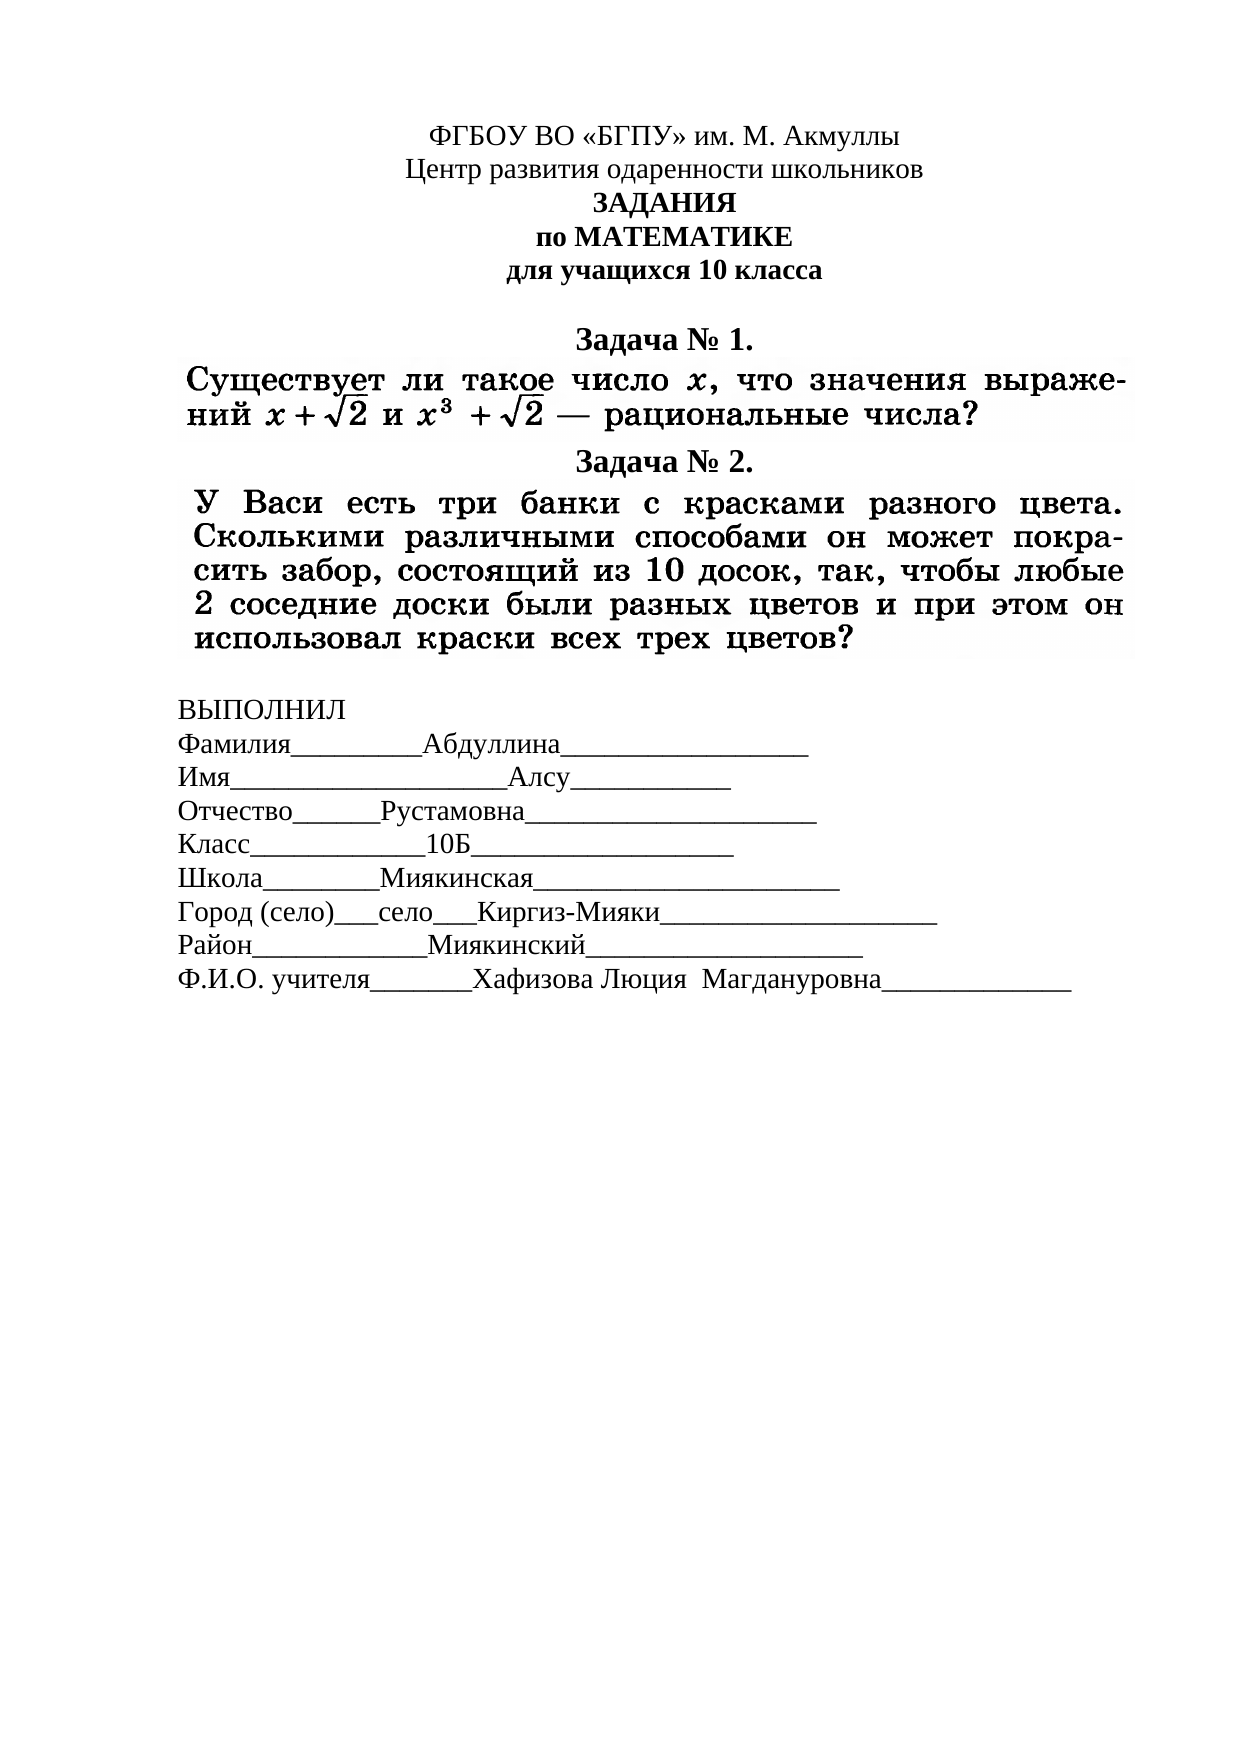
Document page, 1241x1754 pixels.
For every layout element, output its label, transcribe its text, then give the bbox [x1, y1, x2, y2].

text Класс____________10Б__________________ [177, 827, 1152, 860]
text Отчество______Рустамовна____________________ [177, 793, 1152, 827]
text Фамилия_________Абдуллина_________________ [177, 726, 1152, 759]
text Район____________Миякинский___________________ [177, 927, 1152, 961]
text по МАТЕМАТИКЕ [177, 219, 1152, 252]
text Имя___________________Алсу___________ [177, 759, 1152, 793]
text Ф.И.О. учителя_______Хафизова Люция Магдануровна_____________ [177, 961, 1152, 994]
picture [177, 479, 1135, 659]
text ФГБОУ ВО «БГПУ» им. М. Акмуллы [177, 118, 1152, 152]
text ВЫПОЛНИЛ [177, 692, 1152, 726]
picture [177, 357, 1135, 442]
text для учащихся 10 класса [177, 252, 1152, 286]
text ЗАДАНИЯ [177, 185, 1152, 219]
text Город (село)___село___Киргиз-Мияки___________________ [177, 894, 1152, 927]
text Центр развития одаренности школьников [177, 152, 1152, 185]
text Школа________Миякинская_____________________ [177, 860, 1152, 894]
text Задача № 1. [177, 319, 1152, 358]
text Задача № 2. [177, 441, 1152, 480]
